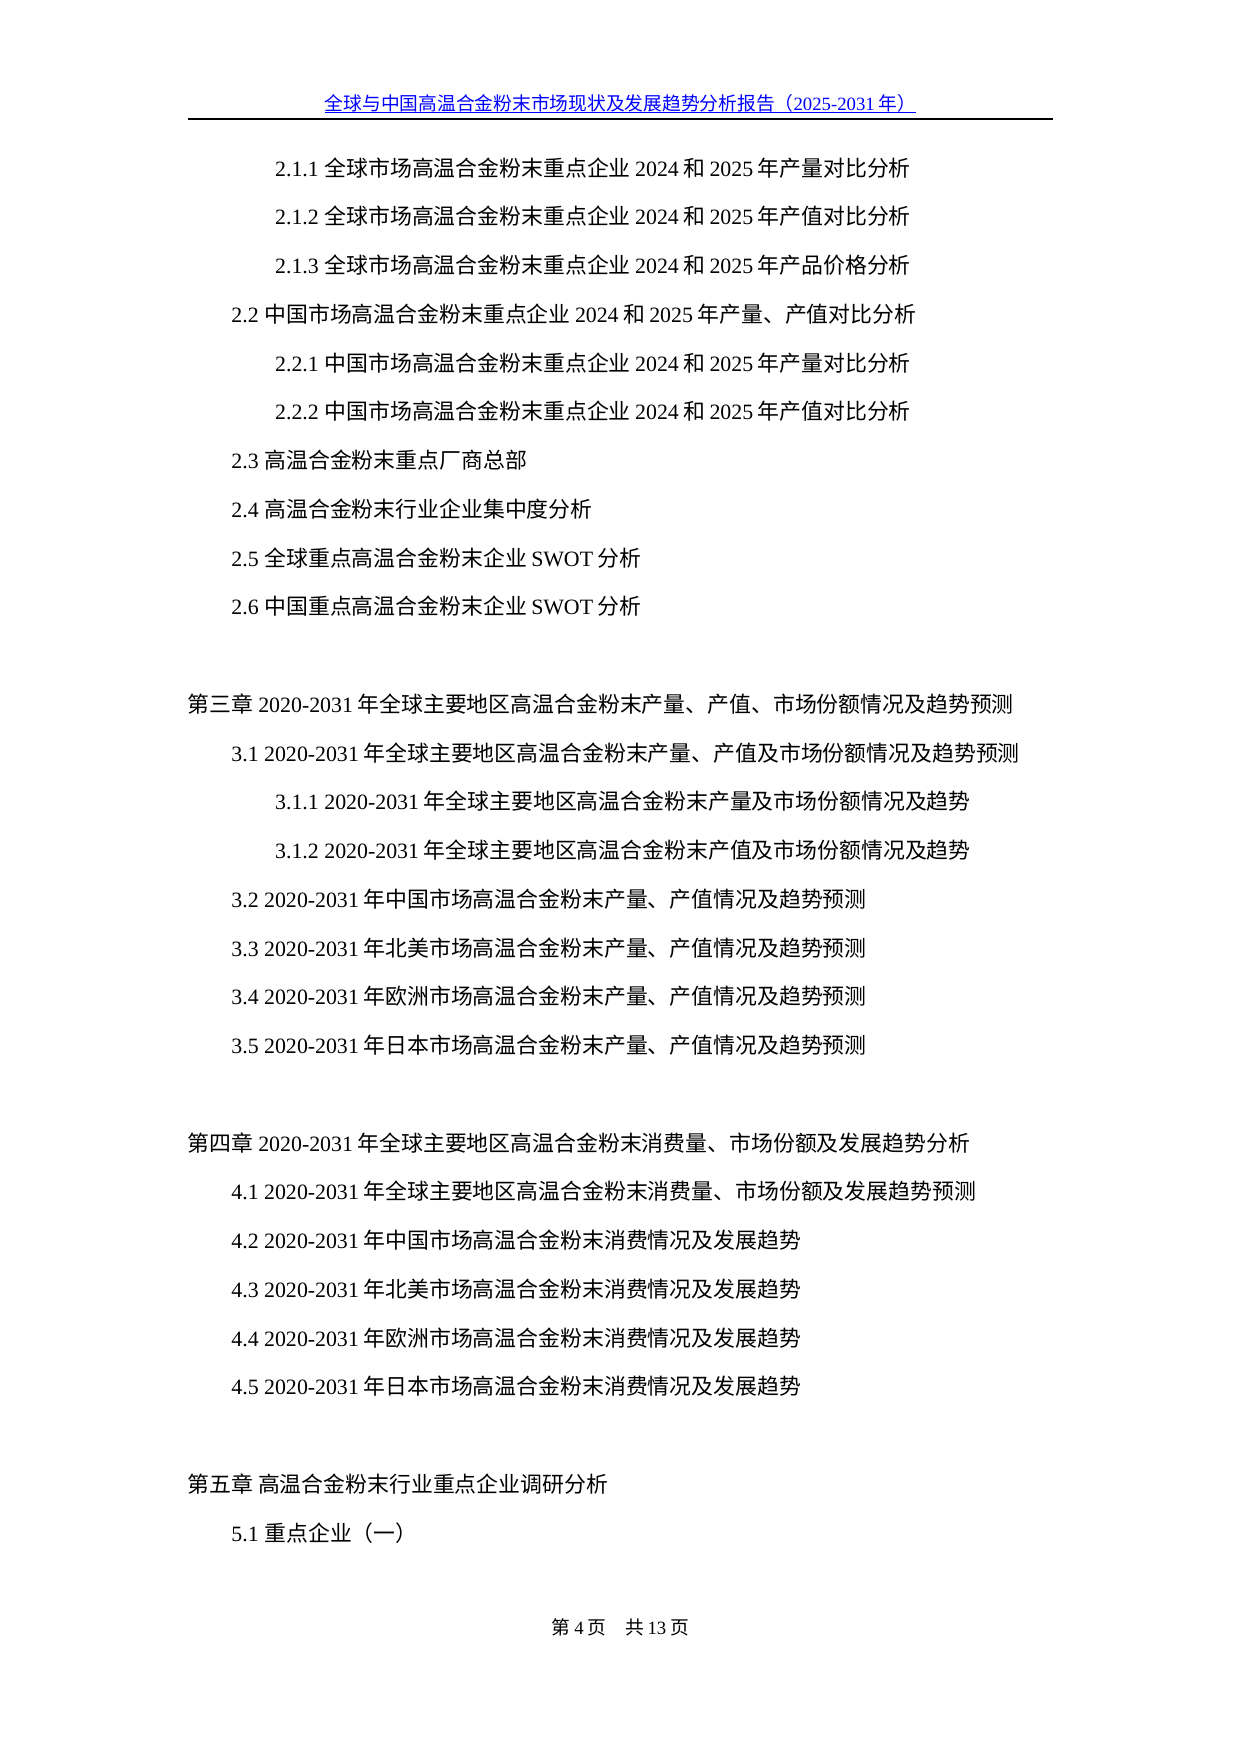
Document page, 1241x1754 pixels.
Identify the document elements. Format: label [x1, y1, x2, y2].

text [187, 150, 1053, 1548]
